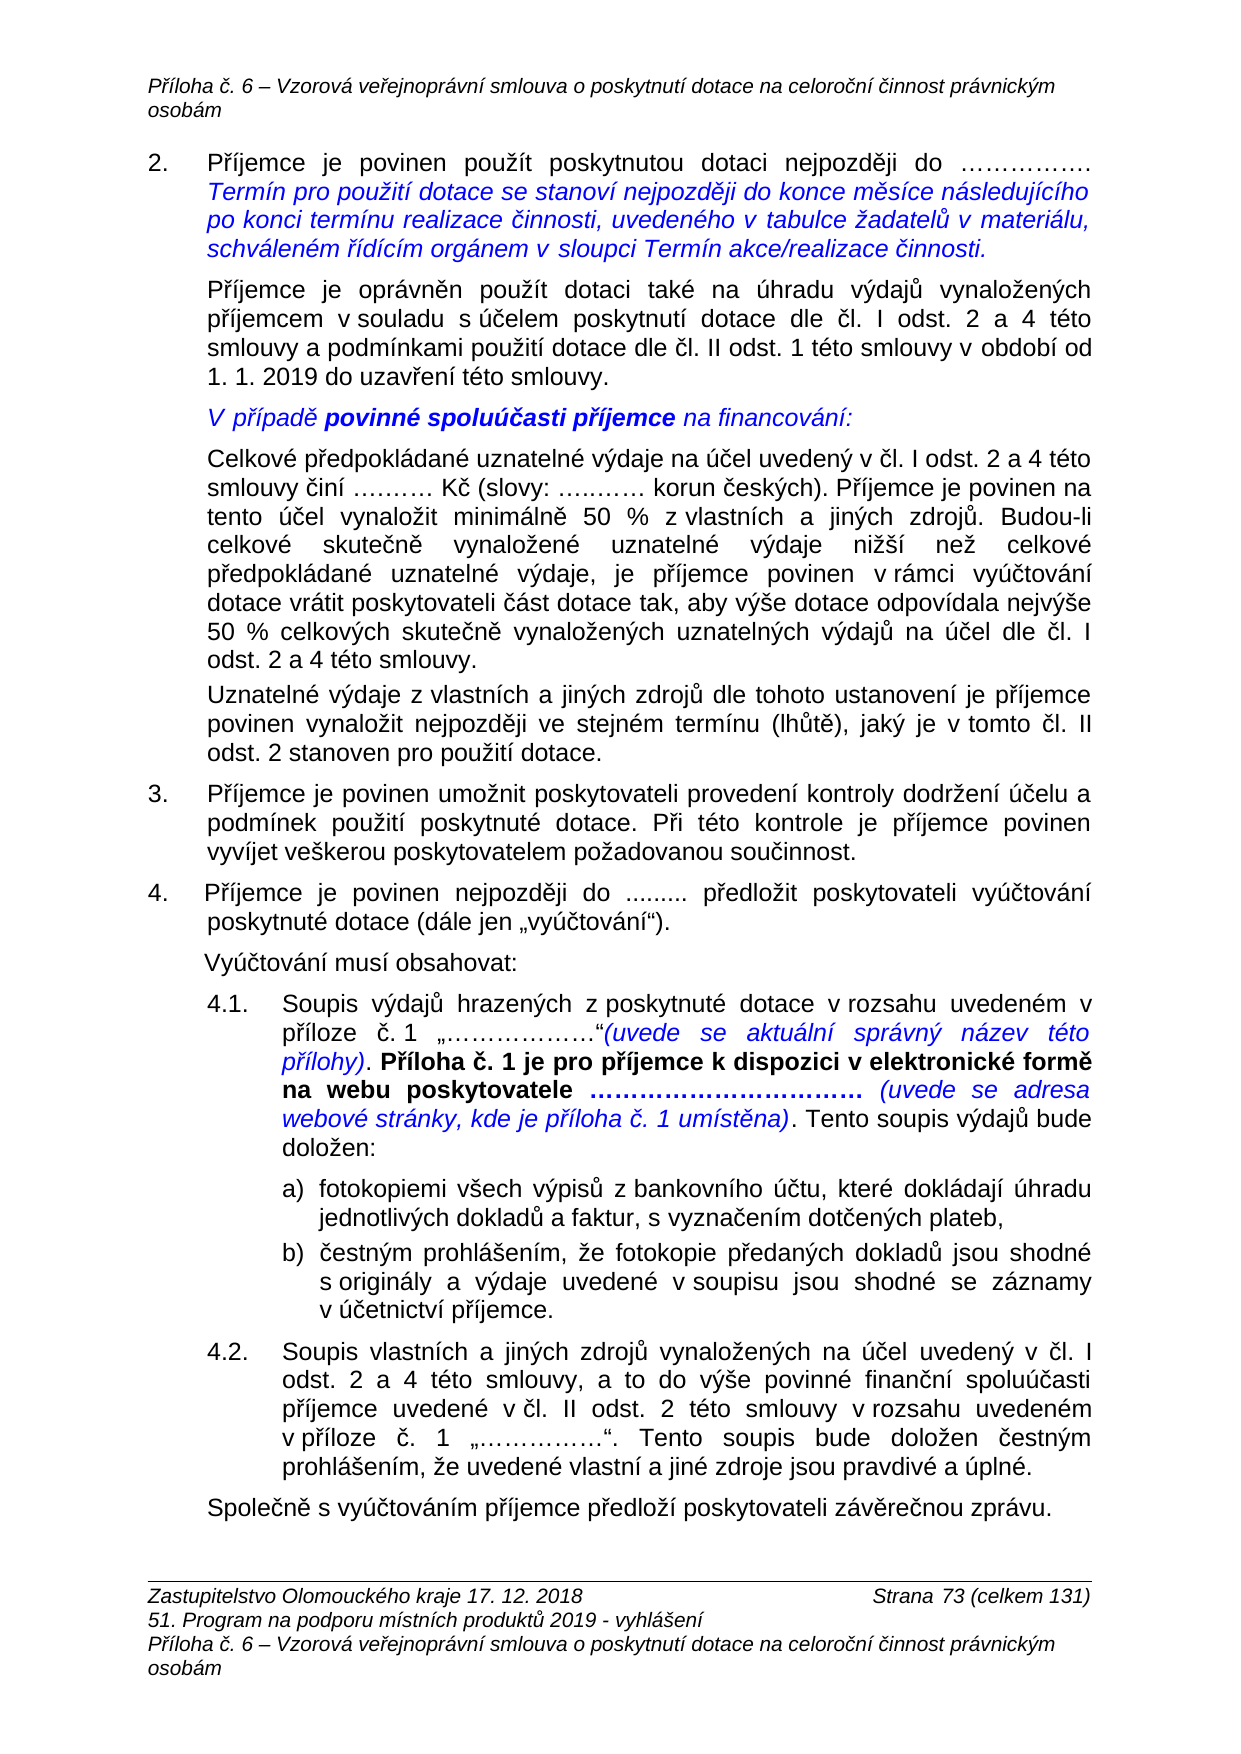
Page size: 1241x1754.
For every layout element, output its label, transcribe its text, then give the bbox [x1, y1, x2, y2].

list Příjemce je povinen nejpozději do ......... předložit poskytovateli vyúčtování poskytnuté dotace (dále jen „vyúčtování“). [148, 878, 1092, 935]
text Uznatelné výdaje z vlastních a jiných zdrojů dle tohoto ustanovení je příjemce povinen vynaložit nejpozději ve stejném termínu (lhůtě), jaký je v tomto čl. II odst. 2 stanoven pro použití dotace. [207, 680, 1092, 766]
text 4.2. Soupis vlastních a jiných zdrojů vynaložených na účel uvedený v čl. I odst. 2 a 4 této smlouvy, a to do výše povinné finanční spoluúčasti příjemce uvedené v čl. II odst. 2 této smlouvy v rozsahu uvedeném v příloze č. 1 „……………“. Tento soupis bude doložen čestným prohlášením, že uvedené vlastní a jiné zdroje jsou pravdivé a úplné. [207, 1336, 1092, 1480]
list fotokopiemi všech výpisů z bankovního účtu, které dokládají úhradu jednotlivých dokladů a faktur, s vyznačením dotčených plateb, [282, 1174, 1092, 1231]
list Příjemce je povinen použít poskytnutou dotaci nejpozději do ……………. Termín pro použití dotace se stanoví nejpozději do konce měsíce následujícího po konci termínu realizace činnosti, uvedeného v tabulce žadatelů v materiálu, schváleném řídícím orgánem v sloupci Termín akce/realizace činnosti. [148, 148, 1092, 263]
text Společně s vyúčtováním příjemce předloží poskytovateli závěrečnou zprávu. [207, 1493, 1092, 1521]
list čestným prohlášením, že fotokopie předaných dokladů jsou shodné s originály a výdaje uvedené v soupisu jsou shodné se záznamy v účetnictví příjemce. [282, 1238, 1092, 1324]
text Vyúčtování musí obsahovat: [204, 948, 1092, 976]
list Příjemce je povinen umožnit poskytovateli provedení kontroly dodržení účelu a podmínek použití poskytnuté dotace. Při této kontrole je příjemce povinen vyvíjet veškerou poskytovatelem požadovanou součinnost. [148, 779, 1092, 865]
text Příjemce je oprávněn použít dotaci také na úhradu výdajů vynaložených příjemcem v souladu s účelem poskytnutí dotace dle čl. I odst. 2 a 4 této smlouvy a podmínkami použití dotace dle čl. II odst. 1 této smlouvy v období od 1. 1. 2019 do uzavření této smlouvy. [207, 275, 1092, 390]
text Celkové předpokládané uznatelné výdaje na účel uvedený v čl. I odst. 2 a 4 této smlouvy činí ….…… Kč (slovy: …..…… korun českých). Příjemce je povinen na tento účel vynaložit minimálně 50 % z vlastních a jiných zdrojů. Budou-li celkové skutečně vynaložené uznatelné výdaje nižší než celkové předpokládané uznatelné výdaje, je příjemce povinen v rámci vyúčtování dotace vrátit poskytovateli část dotace tak, aby výše dotace odpovídala nejvýše 50 % celkových skutečně vynaložených uznatelných výdajů na účel dle čl. I odst. 2 a 4 této smlouvy. [207, 444, 1092, 674]
text V případě povinné spoluúčasti příjemce na financování: [207, 403, 1092, 431]
text 4.1. Soupis výdajů hrazených z poskytnuté dotace v rozsahu uvedeném v příloze č. 1 „………………“(uvede se aktuální správný název této přílohy). Příloha č. 1 je pro příjemce k dispozici v elektronické formě na webu poskytovatele …………………………… (uvede se adresa webové stránky, kde je příloha č. 1 umístěna). Tento soupis výdajů bude doložen: [207, 989, 1092, 1161]
